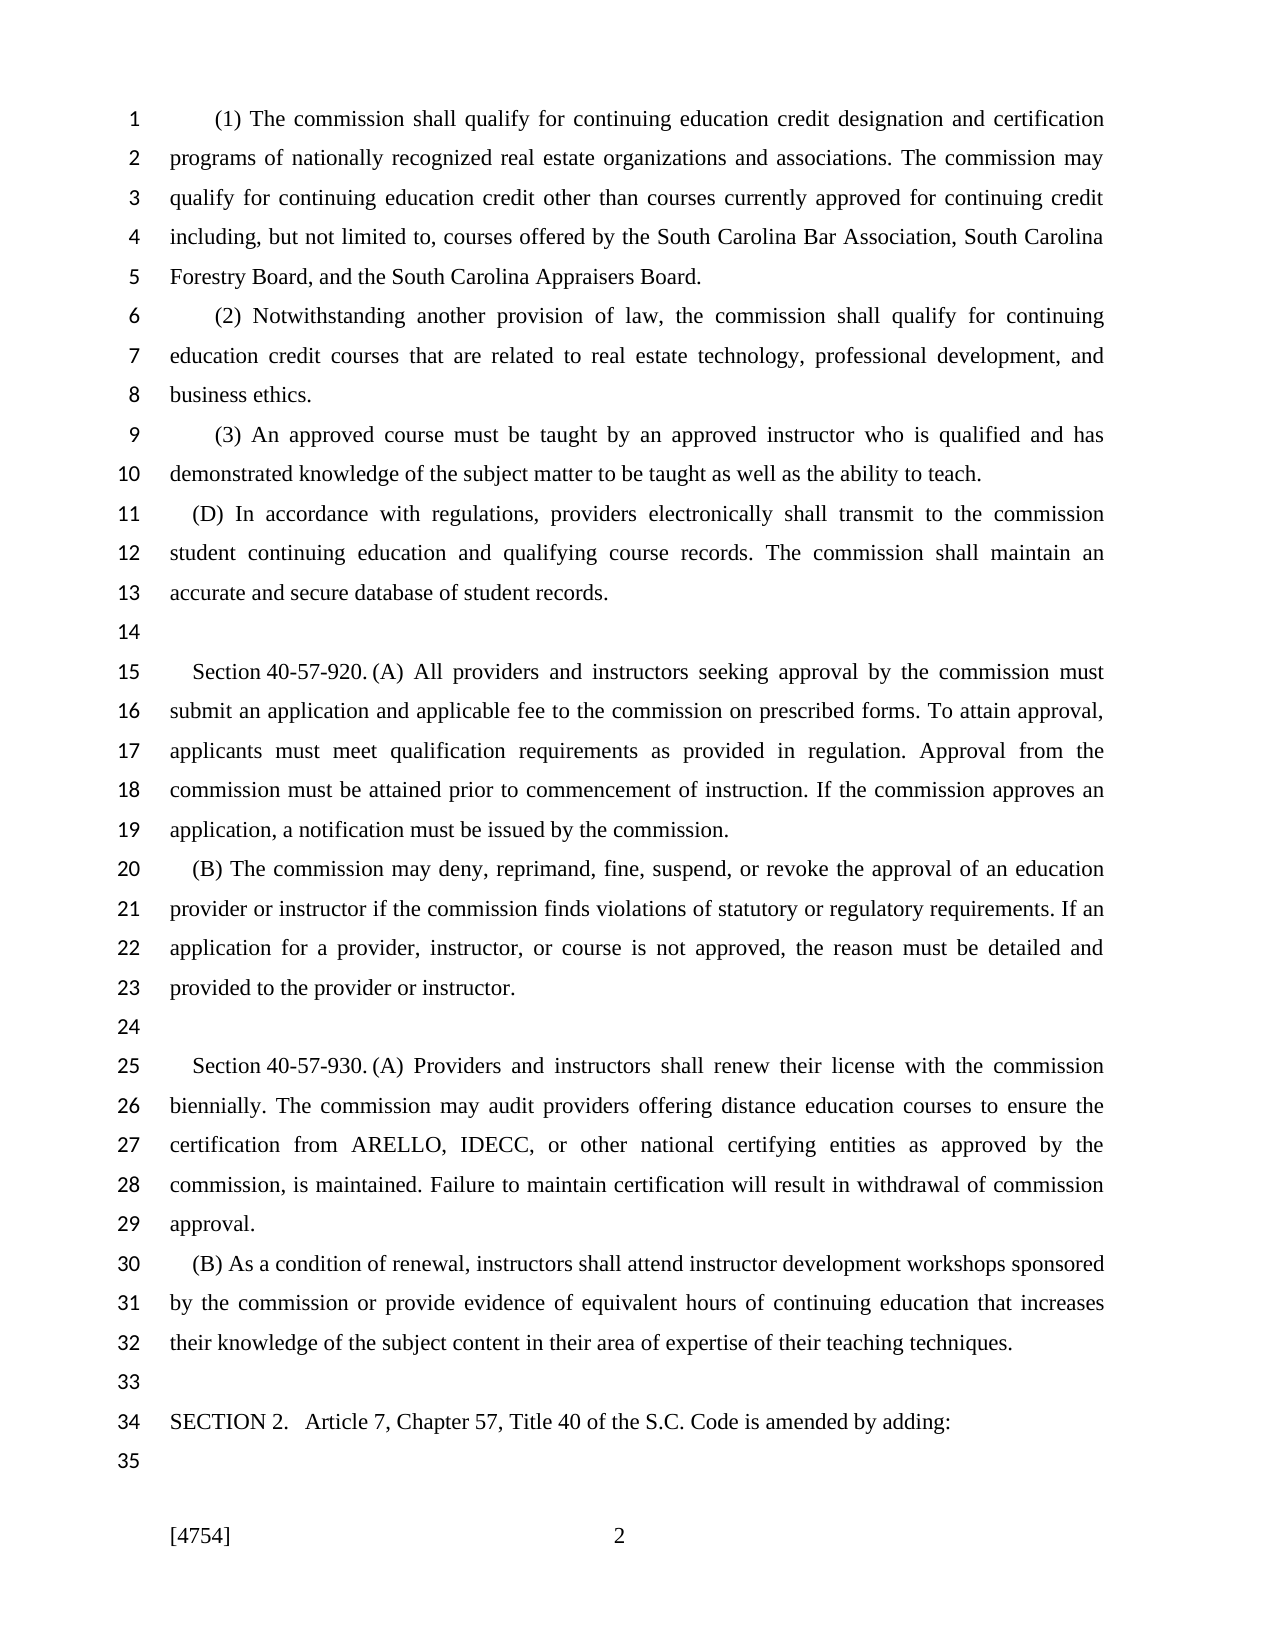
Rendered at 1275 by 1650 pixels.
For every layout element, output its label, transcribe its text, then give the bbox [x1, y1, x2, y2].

text Section 40‑57‑930. (A) Providers and instructors shall renew their license with the commission biennially. The commission may audit providers offering distance education courses to ensure the certification from ARELLO, IDECC, or other national certifying entities as approved by the commission, is maintained. Failure to maintain certification will result in withdrawal of commission approval. [169, 1052, 1106, 1237]
text (D) In accordance with regulations, providers electronically shall transmit to the commission student continuing education and qualifying course records. The commission shall maintain an accurate and secure database of student records. [169, 500, 1106, 605]
text (2) Notwithstanding another provision of law, the commission shall qualify for continuing education credit courses that are related to real estate technology, professional development, and business ethics. [169, 302, 1106, 408]
text (B) The commission may deny, reprimand, fine, suspend, or revoke the approval of an education provider or instructor if the commission finds violations of statutory or regulatory requirements. If an application for a provider, instructor, or course is not approved, the reason must be detailed and provided to the provider or instructor. [169, 855, 1106, 1000]
text (1) The commission shall qualify for continuing education credit designation and certification programs of nationally recognized real estate organizations and associations. The commission may qualify for continuing education credit other than courses currently approved for continuing credit including, but not limited to, courses offered by the South Carolina Bar Association, South Carolina Forestry Board, and the South Carolina Appraisers Board. [169, 105, 1106, 289]
text (3) An approved course must be taught by an approved instructor who is qualified and has demonstrated knowledge of the subject matter to be taught as well as the ability to teach. [169, 421, 1106, 487]
text (B) As a condition of renewal, instructors shall attend instructor development workshops sponsored by the commission or provide evidence of equivalent hours of continuing education that increases their knowledge of the subject content in their area of expertise of their teaching techniques. [169, 1250, 1106, 1355]
text Section 40‑57‑920. (A) All providers and instructors seeking approval by the commission must submit an application and applicable fee to the commission on prescribed forms. To attain approval, applicants must meet qualification requirements as provided in regulation. Approval from the commission must be attained prior to commencement of instruction. If the commission approves an application, a notification must be issued by the commission. [169, 658, 1106, 842]
text SECTION 2. Article 7, Chapter 57, Title 40 of the S.C. Code is amended by adding: [169, 1408, 1106, 1434]
